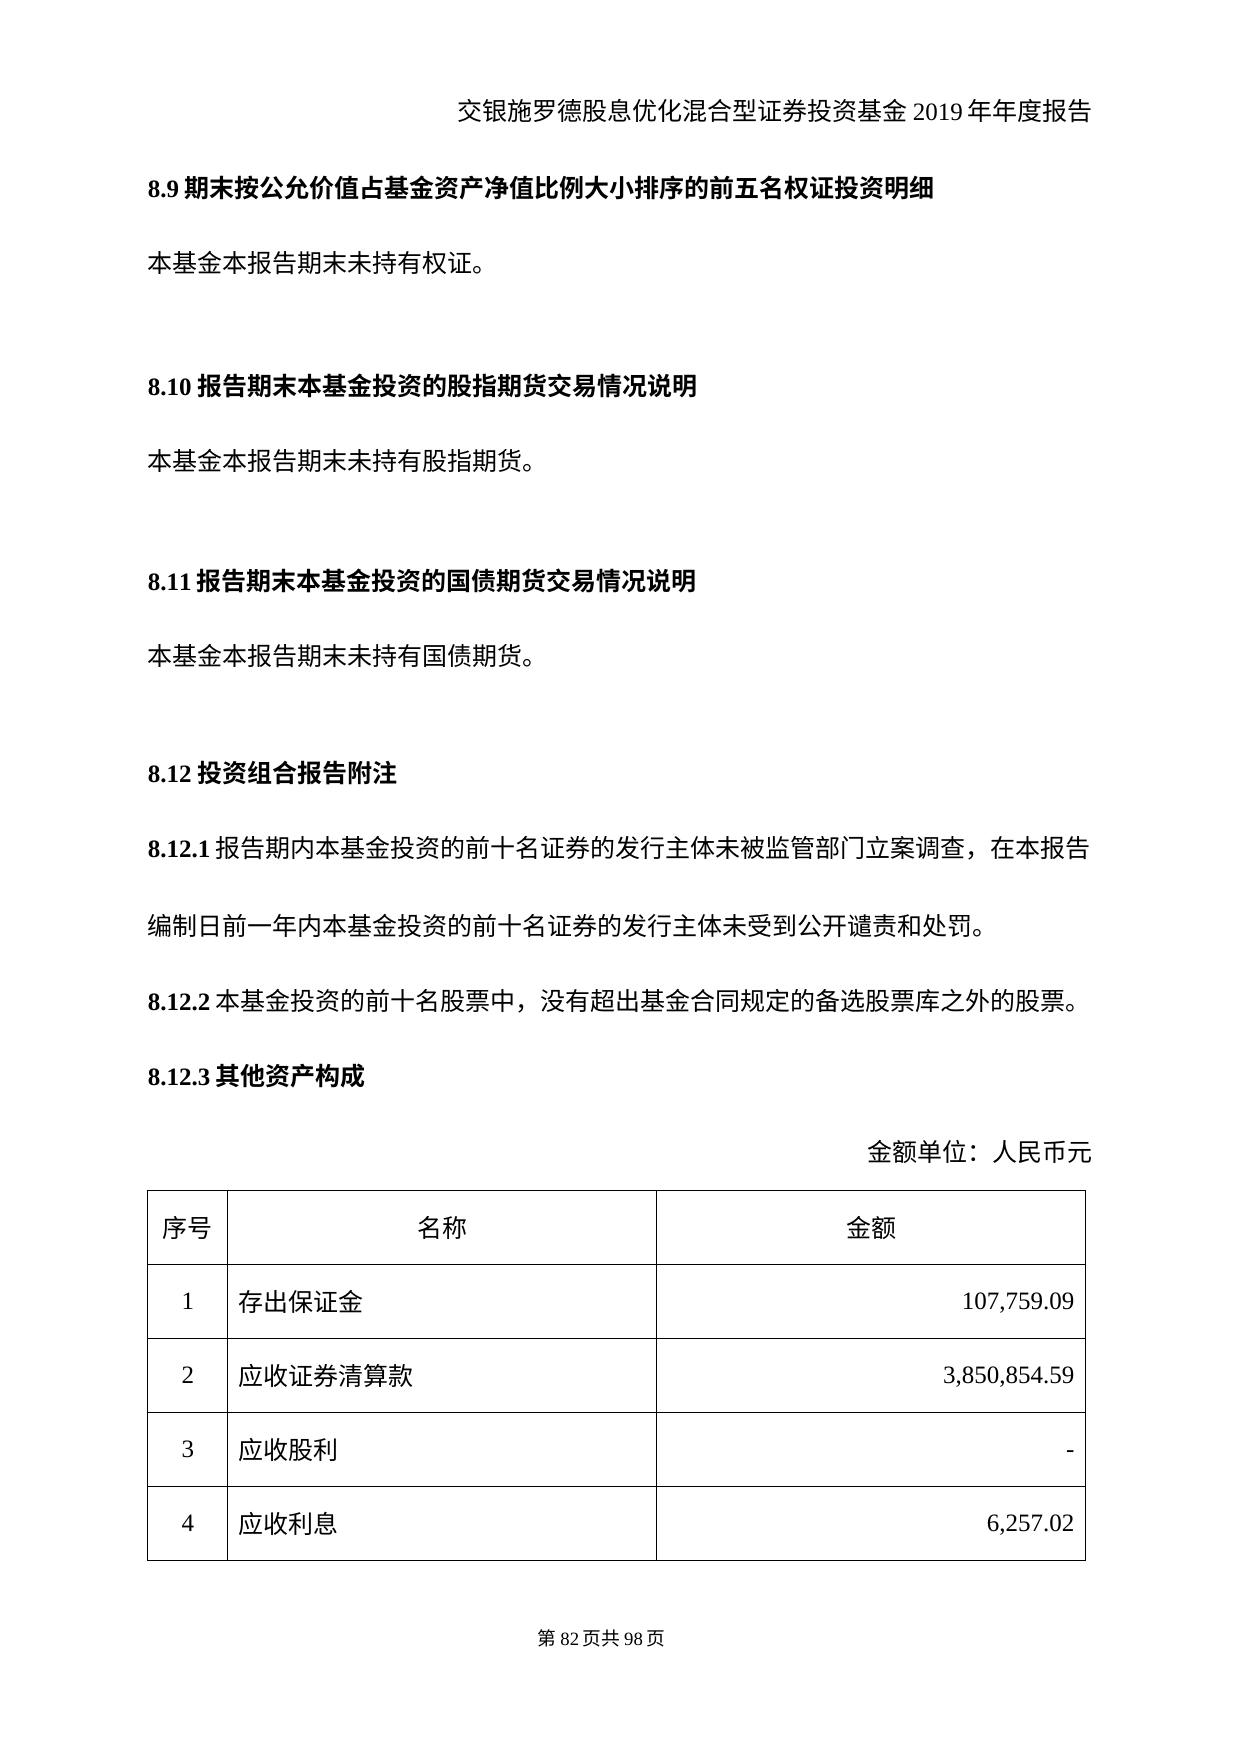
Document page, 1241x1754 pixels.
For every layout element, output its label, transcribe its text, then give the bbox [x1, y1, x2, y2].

text 8.12.1报告期内本基金投资的前十名证券的发行主体未被监管部门立案调查，在本报告编制日前一年内本基金投资的前十名证券的发行主体未受到公开谴责和处罚。 [148, 814, 1092, 957]
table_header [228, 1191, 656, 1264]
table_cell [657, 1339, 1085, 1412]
subtitle 8.9期末按公允价值占基金资产净值比例大小排序的前五名权证投资明细 [148, 154, 1092, 219]
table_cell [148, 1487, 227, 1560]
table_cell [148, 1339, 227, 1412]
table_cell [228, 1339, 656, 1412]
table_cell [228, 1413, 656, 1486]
text 本基金本报告期末未持有权证。 [148, 229, 1092, 294]
text 8.12.3其他资产构成 [148, 1042, 1092, 1107]
text 本基金本报告期末未持有国债期货。 [148, 622, 1092, 687]
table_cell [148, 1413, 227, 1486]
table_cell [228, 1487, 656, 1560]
subtitle 8.11报告期末本基金投资的国债期货交易情况说明 [148, 547, 1092, 612]
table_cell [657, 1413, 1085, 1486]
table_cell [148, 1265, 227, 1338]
text 本基金本报告期末未持有股指期货。 [148, 427, 1092, 492]
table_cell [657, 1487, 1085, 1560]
subtitle 8.10 报告期末本基金投资的股指期货交易情况说明 [148, 352, 1092, 417]
text 金额单位：人民币元 [149, 1118, 1092, 1183]
subtitle 8.12 投资组合报告附注 [148, 739, 1092, 804]
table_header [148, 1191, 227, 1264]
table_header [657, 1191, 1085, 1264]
text 8.12.2本基金投资的前十名股票中，没有超出基金合同规定的备选股票库之外的股票。 [148, 967, 1092, 1032]
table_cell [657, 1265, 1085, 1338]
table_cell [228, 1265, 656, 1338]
